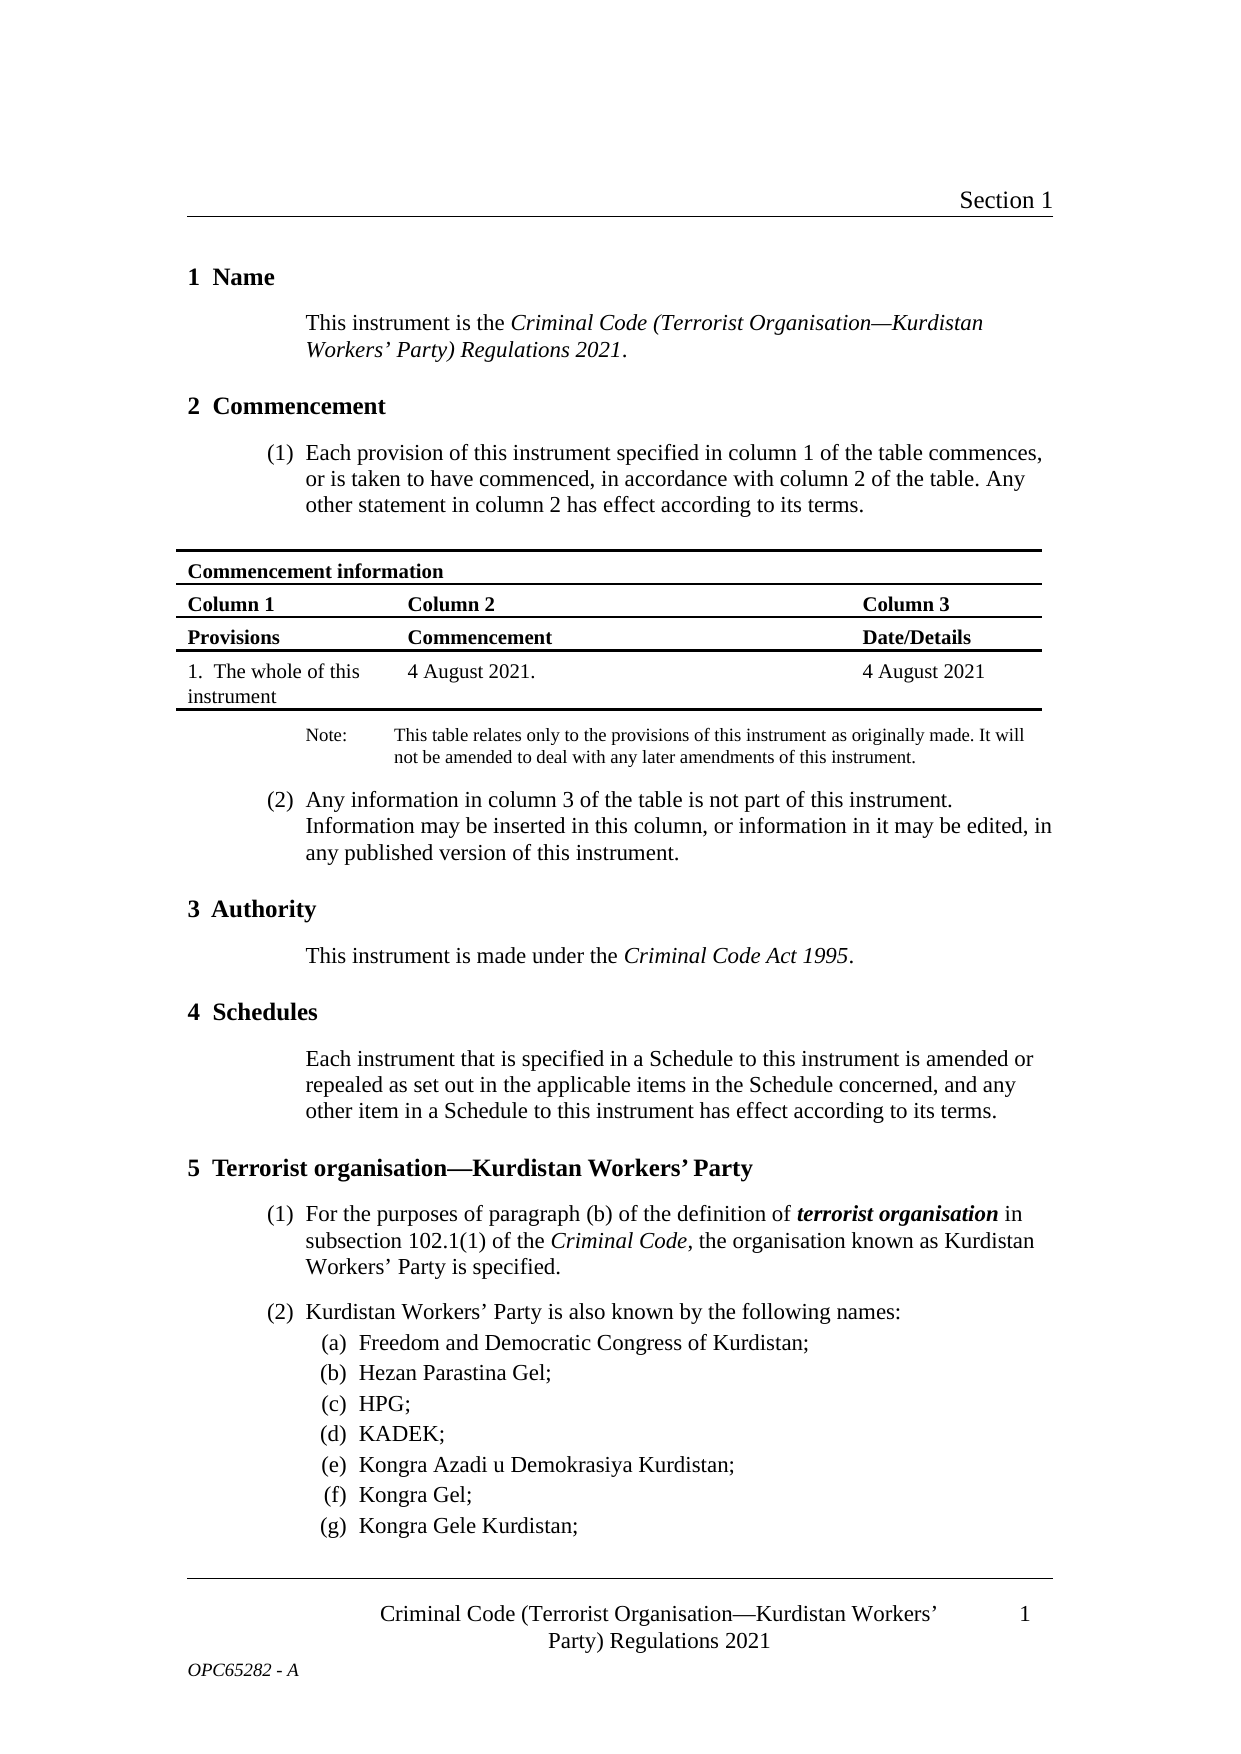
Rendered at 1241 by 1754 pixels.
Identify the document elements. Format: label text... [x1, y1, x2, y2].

text (1) For the purposes of paragraph (b) of the definition of terrorist organisation in subsection 102.1(1) of the Criminal Code, the organisation known as Kurdistan Workers’ Party is specified. [187, 1201, 1053, 1279]
text (1) Each provision of this instrument specified in column 1 of the table commences, or is taken to have commenced, in accordance with column 2 of the table. Any other statement in column 2 has effect according to its terms. [187, 439, 1053, 518]
text (c) HPG; [187, 1390, 1053, 1416]
text 2 Commencement [187, 391, 1053, 420]
table_cell Column 1 [176, 585, 396, 616]
text (d) KADEK; [187, 1420, 1053, 1447]
text (2) Kurdistan Workers’ Party is also known by the following names: [187, 1298, 1053, 1325]
table_cell Column 2 [396, 585, 851, 616]
table_cell 4 August 2021 [851, 652, 1042, 708]
text (e) Kongra Azadi u Demokrasiya Kurdistan; [187, 1451, 1053, 1477]
text (b) Hezan Parastina Gel; [187, 1359, 1053, 1386]
text 4 Schedules [187, 997, 1053, 1026]
table_header Commencement information [176, 552, 1042, 583]
table_cell 4 August 2021. [396, 652, 851, 708]
text Note: This table relates only to the provisions of this instrument as originally made. It will not be amended to deal with any later amendments of this instrument. [305, 724, 1053, 767]
text (2) Any information in column 3 of the table is not part of this instrument. Information may be inserted in this column, or information in it may be edited, in any published version of this instrument. [187, 786, 1053, 865]
text 3 Authority [187, 894, 1053, 923]
table_cell Provisions [176, 618, 396, 649]
text (f) Kongra Gel; [187, 1481, 1053, 1508]
table_cell Date/Details [851, 618, 1042, 649]
text This instrument is made under the Criminal Code Act 1995. [187, 942, 1053, 968]
table_cell Column 3 [851, 585, 1042, 616]
table_cell Commencement [396, 618, 851, 649]
text 5 Terrorist organisation—Kurdistan Workers’ Party [187, 1153, 1053, 1182]
text 1 Name [187, 262, 1053, 291]
text Each instrument that is specified in a Schedule to this instrument is amended or repealed as set out in the applicable items in the Schedule concerned, and any other item in a Schedule to this instrument has effect according to its terms. [187, 1045, 1053, 1124]
table_cell 1. The whole of this instrument [176, 652, 396, 708]
text This instrument is the Criminal Code (Terrorist Organisation—Kurdistan Workers’ Party) Regulations 2021. [187, 309, 1053, 362]
text (a) Freedom and Democratic Congress of Kurdistan; [187, 1329, 1053, 1355]
text (g) Kongra Gele Kurdistan; [187, 1512, 1053, 1538]
